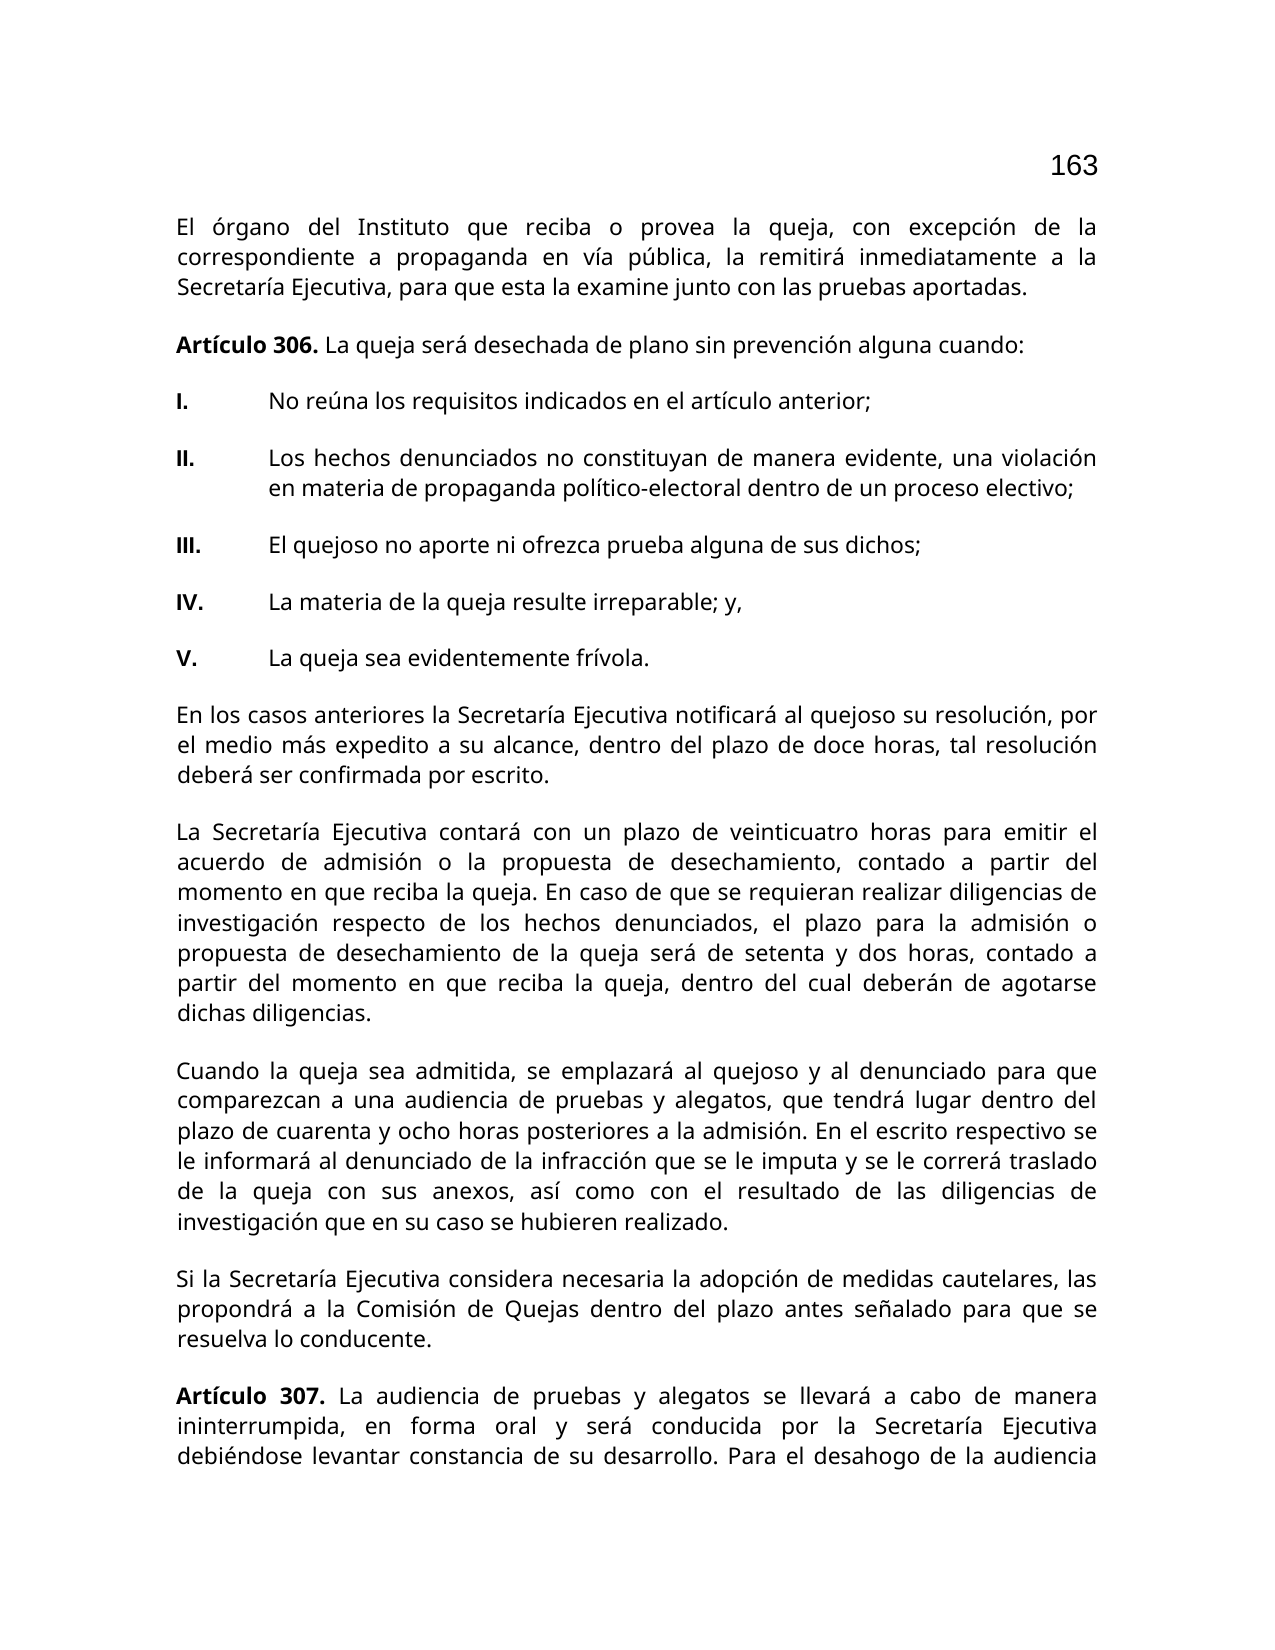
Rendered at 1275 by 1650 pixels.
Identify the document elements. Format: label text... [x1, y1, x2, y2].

text Cuando la queja sea admitida, se emplazará al quejoso y al denunciado para que comparezcan a una audiencia de pruebas y alegatos, que tendrá lugar dentro del plazo de cuarenta y ocho horas posteriores a la admisión. En el escrito respectivo se le informará al denunciado de la infracción que se le imputa y se le correrá traslado de la queja con sus anexos, así como con el resultado de las diligencias de investigación que en su caso se hubieren realizado. [176, 1055, 1098, 1237]
text Artículo 306. La queja será desechada de plano sin prevención alguna cuando: [176, 329, 1098, 359]
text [176, 1381, 1098, 1471]
text La Secretaría Ejecutiva contará con un plazo de veinticuatro horas para emitir el acuerdo de admisión o la propuesta de desechamiento, contado a partir del momento en que reciba la queja. En caso de que se requieran realizar diligencias de investigación respecto de los hechos denunciados, el plazo para la admisión o propuesta de desechamiento de la queja será de setenta y dos horas, contado a partir del momento en que reciba la queja, dentro del cual deberán de agotarse dichas diligencias. [176, 816, 1098, 1029]
text El órgano del Instituto que reciba o provea la queja, con excepción de la correspondiente a propaganda en vía pública, la remitirá inmediatamente a la Secretaría Ejecutiva, para que esta la examine junto con las pruebas aportadas. [176, 212, 1098, 302]
text Si la Secretaría Ejecutiva considera necesaria la adopción de medidas cautelares, las propondrá a la Comisión de Quejas dentro del plazo antes señalado para que se resuelva lo conducente. [176, 1263, 1098, 1354]
list La queja sea evidentemente frívola. [176, 642, 1098, 673]
list La materia de la queja resulte irreparable; y, [176, 586, 1098, 616]
list No reúna los requisitos indicados en el artículo anterior; [176, 386, 1098, 416]
list Los hechos denunciados no constituyan de manera evidente, una violación en materia de propaganda político-electoral dentro de un proceso electivo; [176, 442, 1098, 503]
text En los casos anteriores la Secretaría Ejecutiva notificará al quejoso su resolución, por el medio más expedito a su alcance, dentro del plazo de doce horas, tal resolución deberá ser confirmada por escrito. [176, 699, 1098, 790]
list El quejoso no aporte ni ofrezca prueba alguna de sus dichos; [176, 529, 1098, 559]
